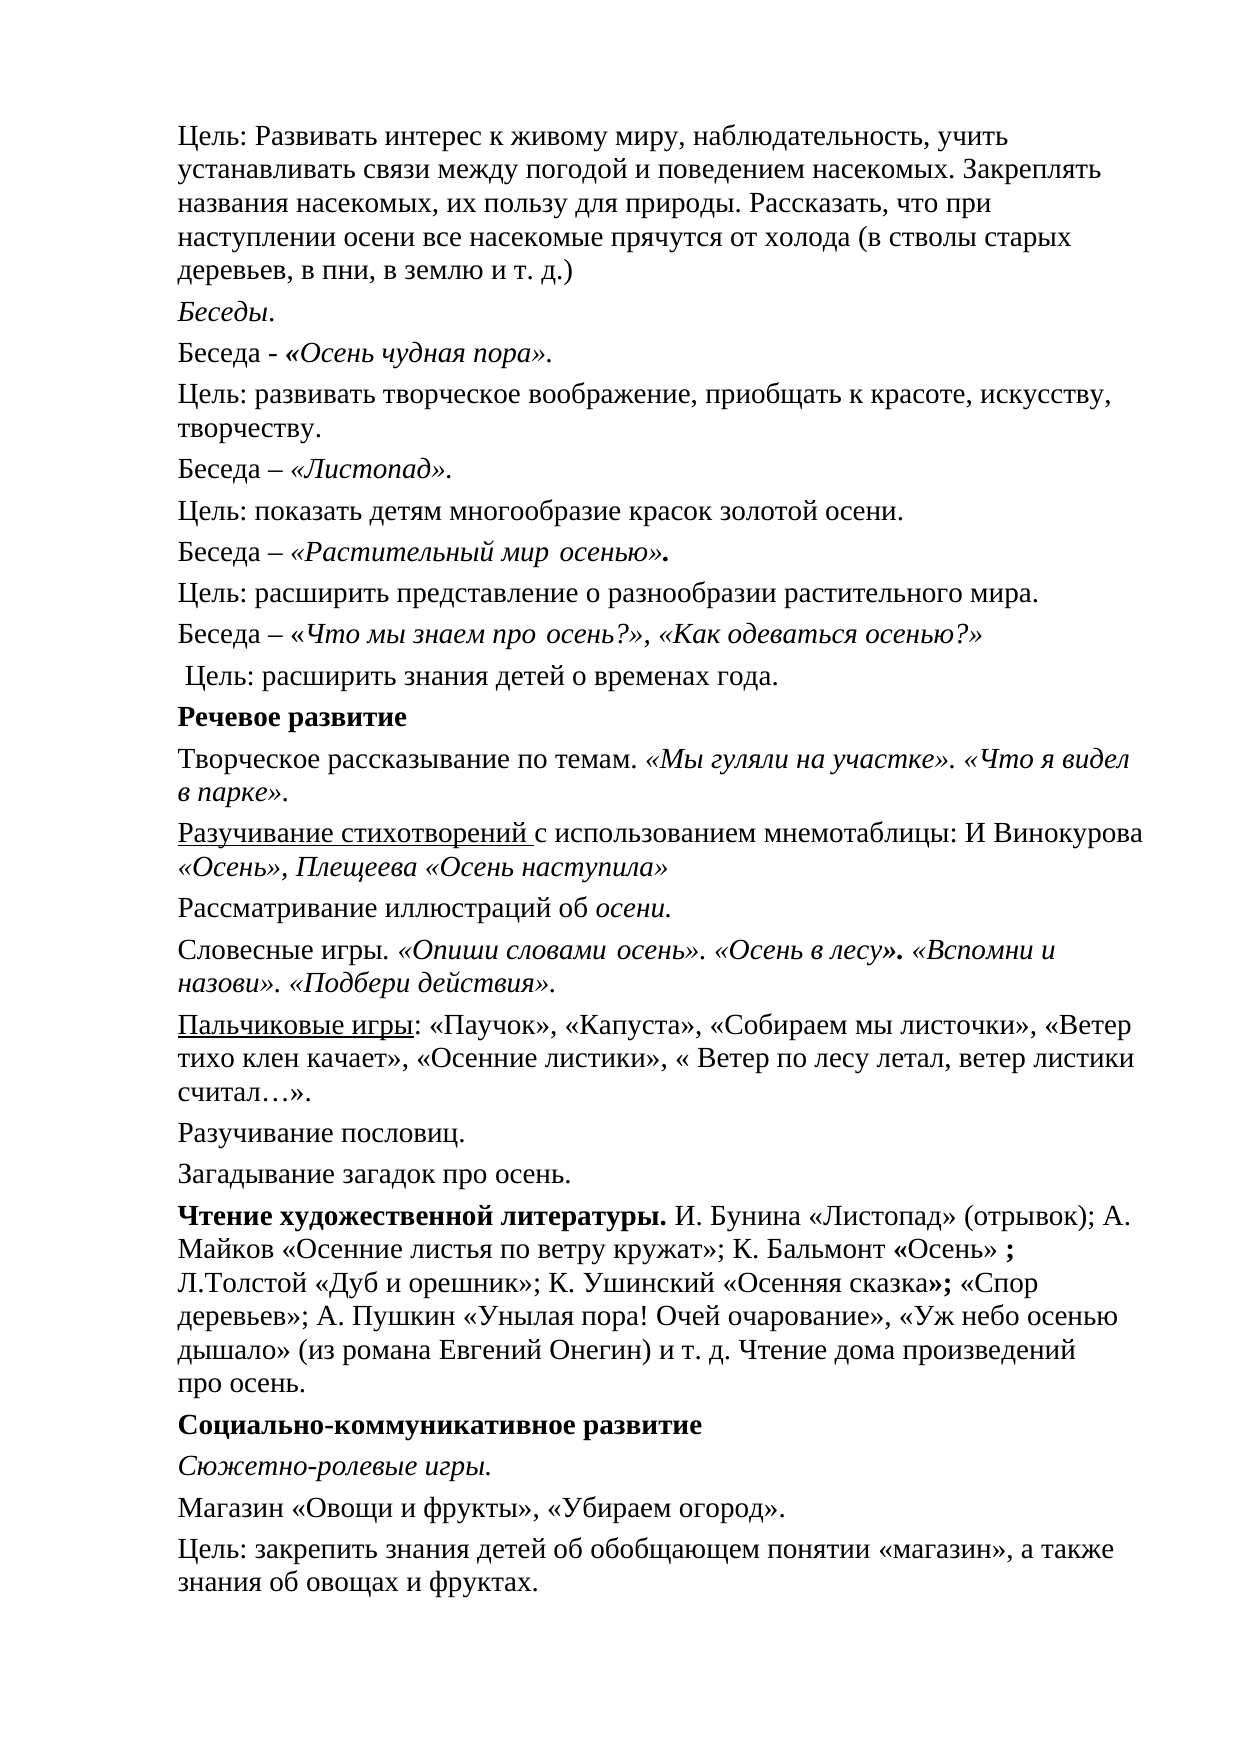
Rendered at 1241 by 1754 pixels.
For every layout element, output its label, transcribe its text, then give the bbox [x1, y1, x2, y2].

text Беседа – «Что мы знаем про осень?», «Как одеваться осенью?» [177, 617, 1152, 650]
text Беседы. [177, 294, 1152, 327]
text Пальчиковые игры: «Паучок», «Капуста», «Собираем мы листочки», «Ветер тихо клен качает», «Осенние листики», « Ветер по лесу летал, ветер листики считал…». [177, 1007, 1152, 1107]
text Сюжетно-ролевые игры. [177, 1448, 1152, 1482]
text Магазин «Овощи и фрукты», «Убираем огород». [177, 1490, 1152, 1523]
text Чтение художественной литературы. И. Бунина «Листопад» (отрывок); А. Майков «Осенние листья по ветру кружат»; К. Бальмонт «Осень» ; Л.Толстой «Дуб и орешник»; К. Ушинский «Осенняя сказка»; «Спор деревьев»; А. Пушкин «Унылая пора! Очей очарование», «Уж небо осенью дышало» (из романа Евгений Онегин) и т. д. Чтение дома произведений про осень. [177, 1198, 1152, 1399]
text Беседа – «Листопад». [177, 451, 1152, 485]
text Беседа - «Осень чудная пора». [177, 335, 1152, 368]
text Цель: Развивать интерес к живому миру, наблюдательность, учить устанавливать связи между погодой и поведением насекомых. Закреплять названия насекомых, их пользу для природы. Рассказать, что при наступлении осени все насекомые прячутся от холода (в стволы старых деревьев, в пни, в землю и т. д.) [177, 118, 1152, 286]
text Цель: закрепить знания детей об обобщающем понятии «магазин», а также знания об овощах и фруктах. [177, 1531, 1152, 1598]
text Разучивание пословиц. [177, 1115, 1152, 1149]
text Цель: развивать творческое воображение, приобщать к красоте, искусству, творчеству. [177, 376, 1152, 443]
text Цель: показать детям многообразие красок золотой осени. [177, 493, 1152, 526]
text Разучивание стихотворений с использованием мнемотаблицы: И Винокурова «Осень», Плещеева «Осень наступила» [177, 816, 1152, 883]
text Творческое рассказывание по темам. «Мы гуляли на участке». «Что я видел в парке». [177, 741, 1152, 808]
text Цель: расширить представление о разнообразии растительного мира. [177, 575, 1152, 609]
text Словесные игры. «Опиши словами осень». «Осень в лесу». «Вспомни и назови». «Подбери действия». [177, 932, 1152, 999]
text Беседа – «Растительный мир осенью». [177, 534, 1152, 567]
text Рассматривание иллюстраций об осени. [177, 891, 1152, 924]
text Загадывание загадок про осень. [177, 1157, 1152, 1190]
text Речевое развитие [177, 699, 1152, 733]
text Социально-коммуникативное развитие [177, 1407, 1152, 1441]
text Цель: расширить знания детей о временах года. [177, 658, 1152, 692]
